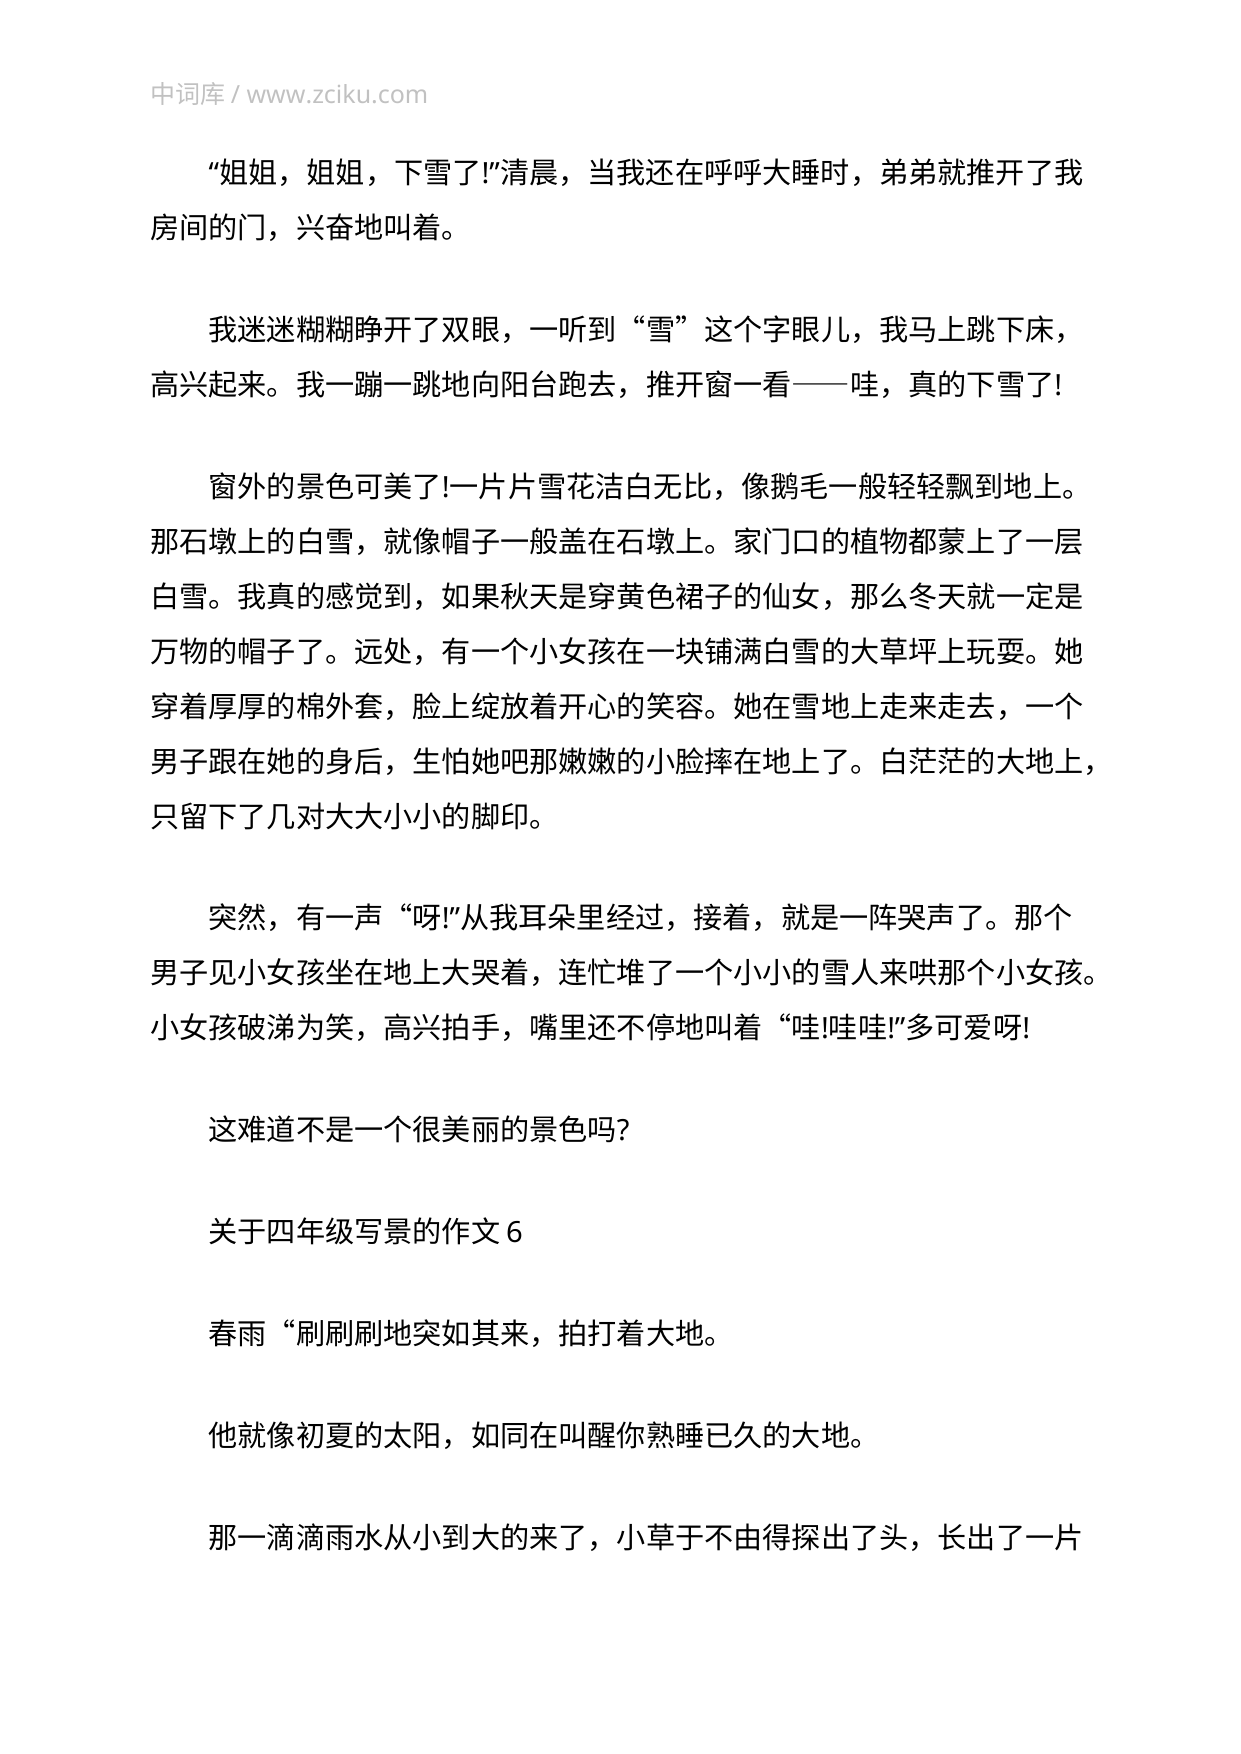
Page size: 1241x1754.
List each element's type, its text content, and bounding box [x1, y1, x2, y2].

text 我迷迷糊糊睁开了双眼，一听到“雪”这个字眼儿，我马上跳下床，高兴起来。我一蹦一跳地向阳台跑去，推开窗一看——哇，真的下雪了! [150, 307, 1090, 404]
text 关于四年级写景的作文6 [150, 1209, 1090, 1251]
text 突然，有一声“呀!”从我耳朵里经过，接着，就是一阵哭声了。那个男子见小女孩坐在地上大哭着，连忙堆了一个小小的雪人来哄那个小女孩。小女孩破涕为笑，高兴拍手，嘴里还不停地叫着“哇!哇哇!”多可爱呀! [150, 895, 1090, 1047]
text 这难道不是一个很美丽的景色吗? [150, 1107, 1090, 1149]
text 他就像初夏的太阳，如同在叫醒你熟睡已久的大地。 [150, 1412, 1090, 1455]
text 窗外的景色可美了!一片片雪花洁白无比，像鹅毛一般轻轻飘到地上。那石墩上的白雪，就像帽子一般盖在石墩上。家门口的植物都蒙上了一层白雪。我真的感觉到，如果秋天是穿黄色裙子的仙女，那么冬天就一定是万物的帽子了。远处，有一个小女孩在一块铺满白雪的大草坪上玩耍。她穿着厚厚的棉外套，脸上绽放着开心的笑容。她在雪地上走来走去，一个男子跟在她的身后，生怕她吧那嫩嫩的小脸摔在地上了。白茫茫的大地上，只留下了几对大大小小的脚印。 [150, 464, 1090, 835]
text 春雨“刷刷刷地突如其来，拍打着大地。 [150, 1311, 1090, 1353]
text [150, 1514, 1090, 1557]
text “姐姐，姐姐，下雪了!”清晨，当我还在呼呼大睡时，弟弟就推开了我房间的门，兴奋地叫着。 [150, 150, 1090, 247]
